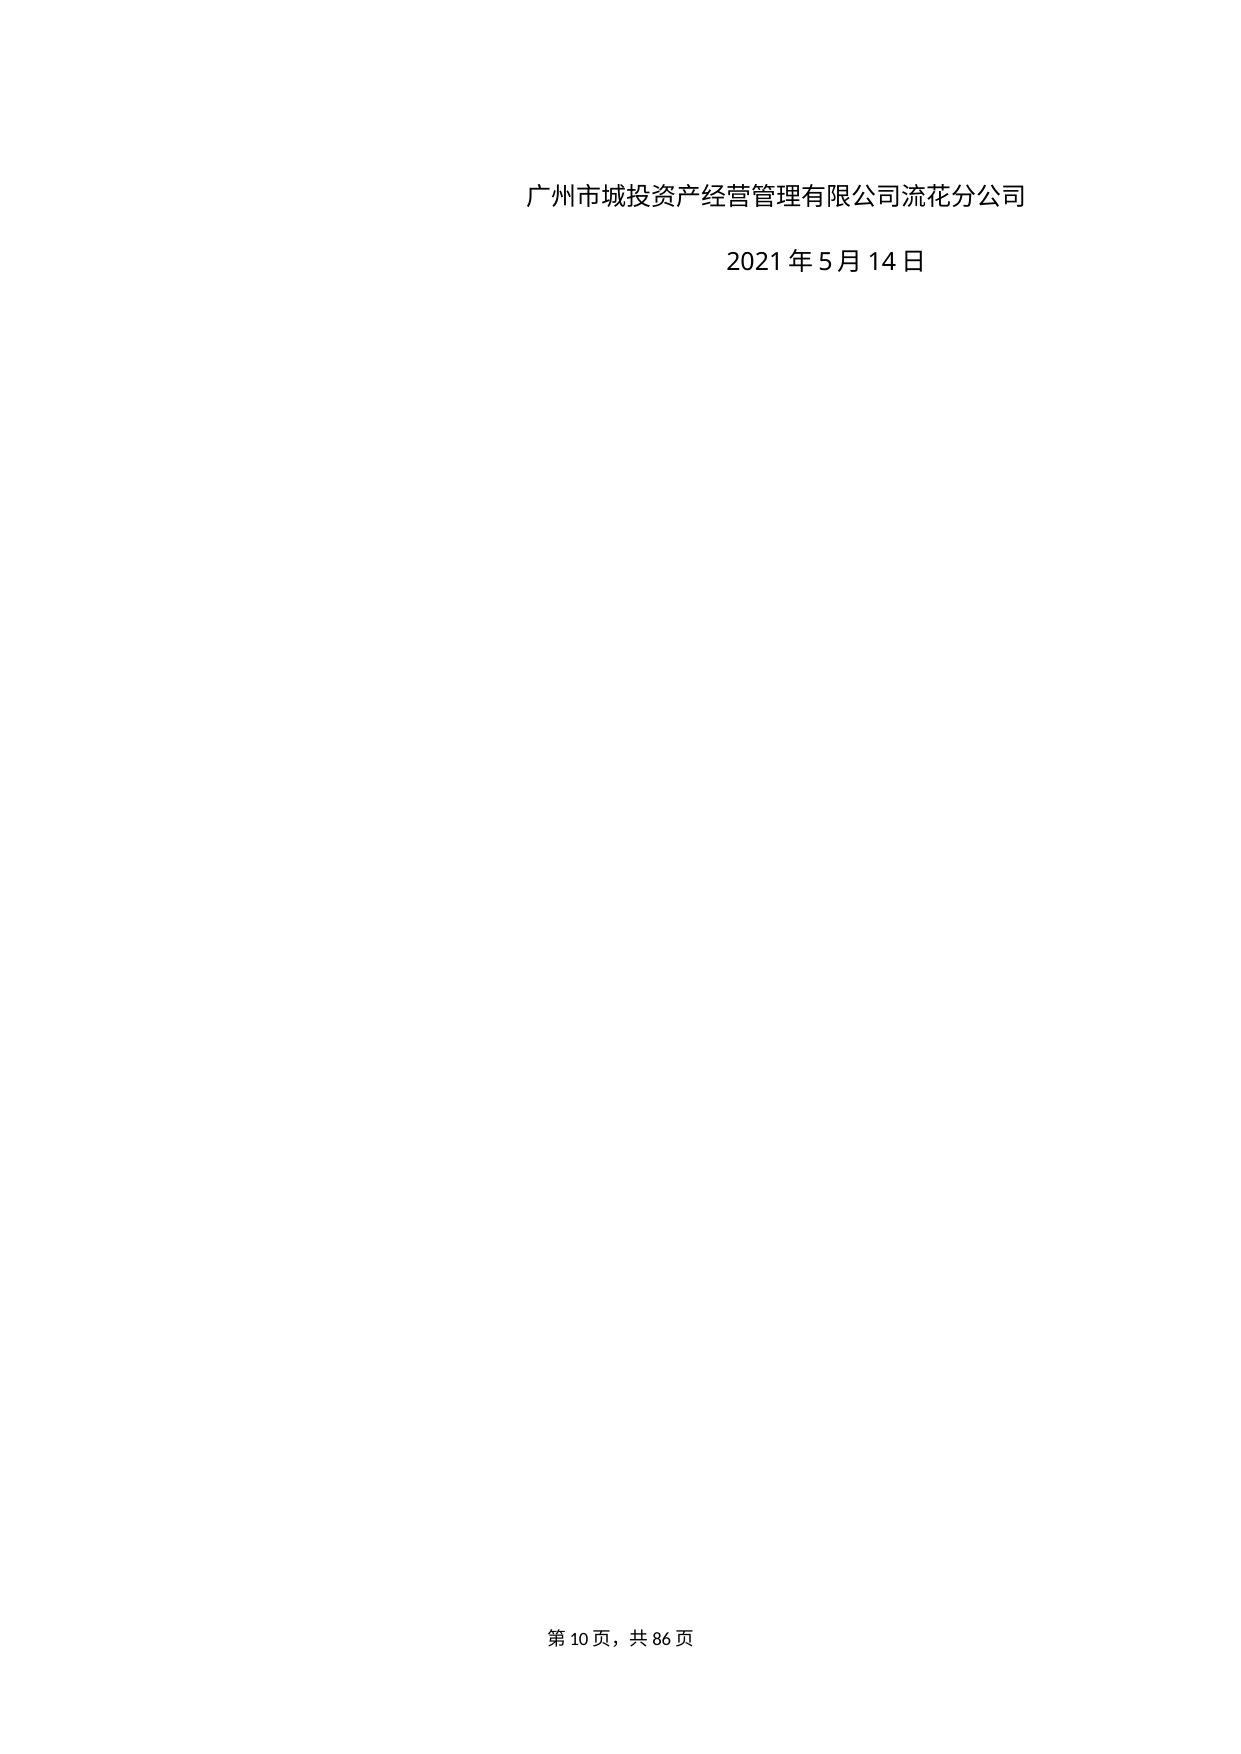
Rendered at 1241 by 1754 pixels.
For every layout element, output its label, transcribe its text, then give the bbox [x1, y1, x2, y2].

text 广州市城投资产经营管理有限公司流花分公司 [251, 162, 1053, 227]
text 2021年5月14日附件1 竞投文件封面 [251, 227, 1053, 292]
